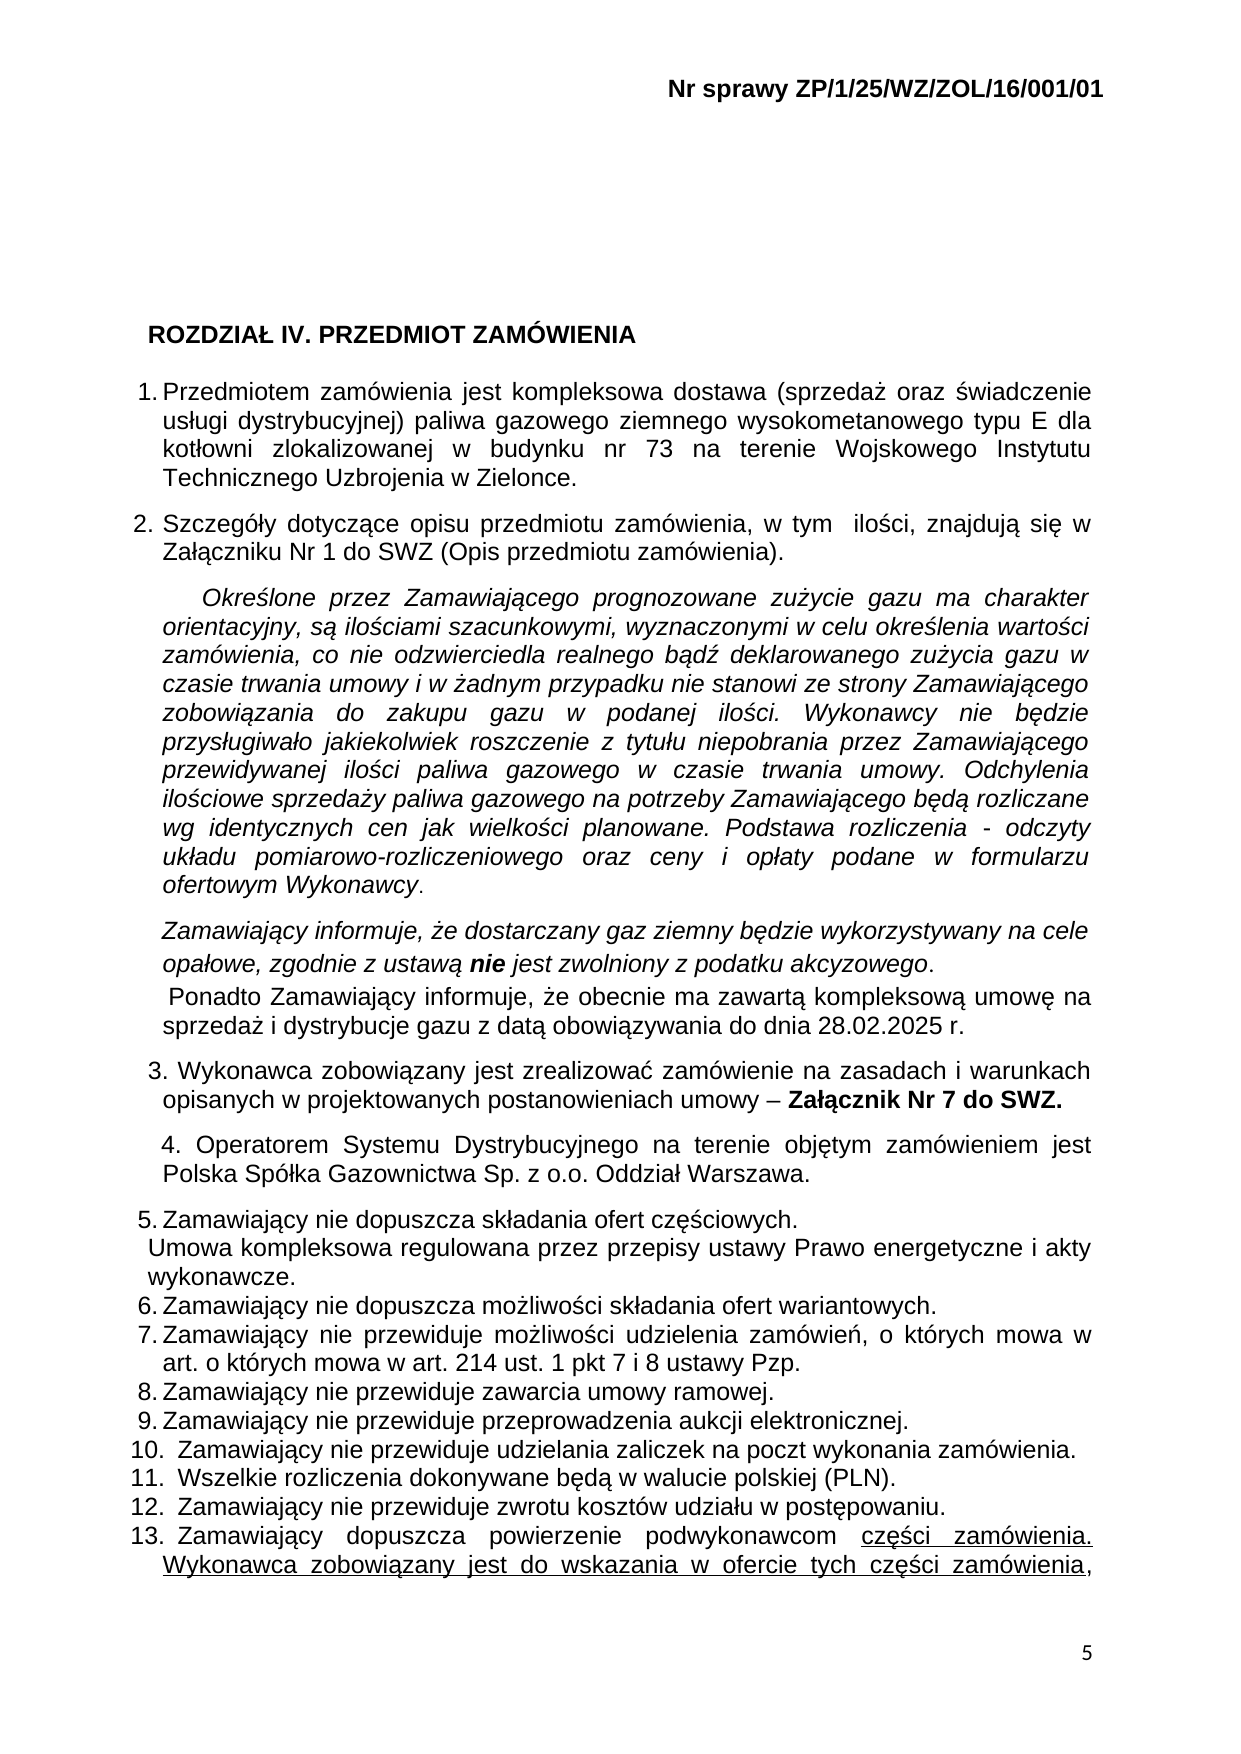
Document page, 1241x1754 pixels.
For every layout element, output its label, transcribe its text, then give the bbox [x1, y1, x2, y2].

text 4. Operatorem Systemu Dystrybucyjnego na terenie objętym zamówieniem jest Polska Spółka Gazownictwa Sp. z o.o. Oddział Warszawa. [133, 1131, 1093, 1188]
list Przedmiotem zamówienia jest kompleksowa dostawa (sprzedaż oraz świadczenie usługi dystrybucyjnej) paliwa gazowego ziemnego wysokometanowego typu E dla kotłowni zlokalizowanej w budynku nr 73 na terenie Wojskowego Instytutu Technicznego Uzbrojenia w Zielonce. [148, 377, 1093, 492]
list Zamawiający nie przewiduje zawarcia umowy ramowej. [148, 1377, 1093, 1406]
list Zamawiający nie przewiduje przeprowadzenia aukcji elektronicznej. [148, 1406, 1093, 1435]
text Ponadto Zamawiający informuje, że obecnie ma zawartą kompleksową umowę na sprzedaż i dystrybucje gazu z datą obowiązywania do dnia 28.02.2025 r. [133, 982, 1093, 1040]
text 2. Szczegóły dotyczące opisu przedmiotu zamówienia, w tym ilości, znajdują się w Załączniku Nr 1 do SWZ (Opis przedmiotu zamówienia). [133, 508, 1093, 566]
list Zamawiający nie przewiduje udzielania zaliczek na poczt wykonania zamówienia. [148, 1435, 1093, 1463]
list Wszelkie rozliczenia dokonywane będą w walucie polskiej (PLN). [148, 1463, 1093, 1492]
list Zamawiający nie dopuszcza możliwości składania ofert wariantowych. [148, 1291, 1093, 1320]
text Umowa kompleksowa regulowana przez przepisy ustawy Prawo energetyczne i akty wykonawcze. [148, 1233, 1093, 1291]
text Zamawiający informuje, że dostarczany gaz ziemny będzie wykorzystywany na cele opałowe, zgodnie z ustawą nie jest zwolniony z podatku akcyzowego. [148, 916, 1093, 978]
text 3. Wykonawca zobowiązany jest zrealizować zamówienie na zasadach i warunkach opisanych w projektowanych postanowieniach umowy – Załącznik Nr 7 do SWZ. [148, 1056, 1093, 1114]
list Zamawiający nie dopuszcza składania ofert częściowych. [148, 1205, 1093, 1233]
list Zamawiający nie przewiduje zwrotu kosztów udziału w postępowaniu. [148, 1492, 1093, 1521]
text Określone przez Zamawiającego prognozowane zużycie gazu ma charakter orientacyjny, są ilościami szacunkowymi, wyznaczonymi w celu określenia wartości zamówienia, co nie odzwierciedla realnego bądź deklarowanego zużycia gazu w czasie trwania umowy i w żadnym przypadku nie stanowi ze strony Zamawiającego zobowiązania do zakupu gazu w podanej ilości. Wykonawcy nie będzie przysługiwało jakiekolwiek roszczenie z tytułu niepobrania przez Zamawiającego przewidywanej ilości paliwa gazowego w czasie trwania umowy. Odchylenia ilościowe sprzedaży paliwa gazowego na potrzeby Zamawiającego będą rozliczane wg identycznych cen jak wielkości planowane. Podstawa rozliczenia - odczyty układu pomiarowo-rozliczeniowego oraz ceny i opłaty podane w formularzu ofertowym Wykonawcy. [133, 583, 1093, 899]
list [148, 1521, 1093, 1578]
text ROZDZIAŁ IV. PRZEDMIOT ZAMÓWIENIA [148, 320, 1093, 377]
list Zamawiający nie przewiduje możliwości udzielenia zamówień, o których mowa w art. o których mowa w art. 214 ust. 1 pkt 7 i 8 ustawy Pzp. [148, 1320, 1093, 1377]
